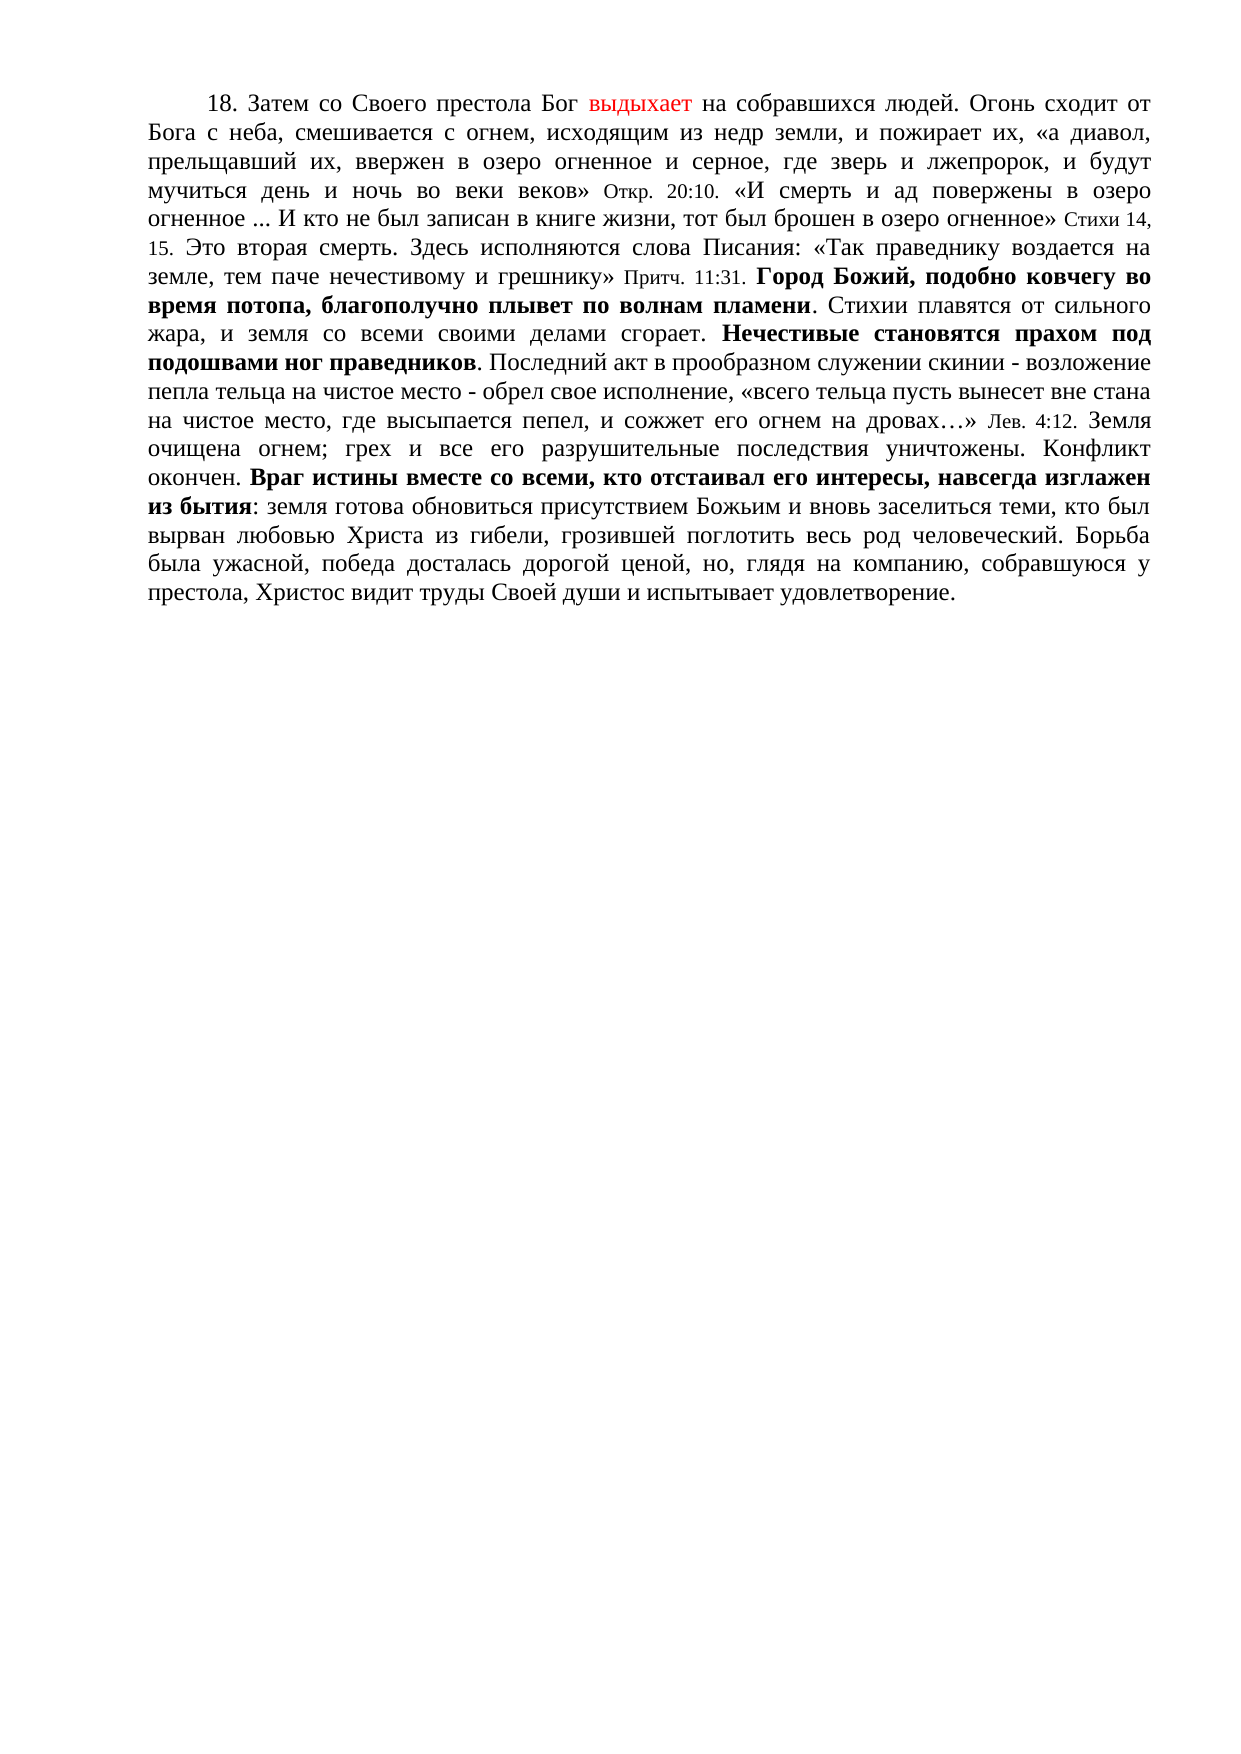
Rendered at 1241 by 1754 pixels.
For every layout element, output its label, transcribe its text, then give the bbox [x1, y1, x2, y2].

text 18. Затем со Своего престола Бог выдыхает на собравшихся людей. Огонь сходит от Бога с неба, смешивается с огнем, исходящим из недр земли, и пожирает их, «а диавол, прельщавший их, ввержен в озеро огненное и серное, где зверь и лжепророк, и будут мучиться день и ночь во веки веков» Откр. 20:10. «И смерть и ад повержены в озеро огненное ... И кто не был записан в книге жизни, тот был брошен в озеро огненное» Стихи 14, 15. Это вторая смерть. Здесь исполняются слова Писания: «Так праведнику воздается на земле, тем паче нечестивому и грешнику» Притч. 11:31. Город Божий, подобно ковчегу во время потопа, благополучно плывет по волнам пламени. Стихии плавятся от сильного жара, и земля со всеми своими делами сгорает. Нечестивые становятся прахом под подошвами ног праведников. Последний акт в прообразном служении скинии - возложение пепла тельца на чистое место - обрел свое исполнение, «всего тельца пусть вынесет вне стана на чистое место, где высыпается пепел, и сожжет его огнем на дровах…» Лев. 4:12. Земля очищена огнем; грех и все его разрушительные последствия уничтожены. Конфликт окончен. Враг истины вместе со всеми, кто отстаивал его интересы, навсегда изглажен из бытия: земля готова обновиться присутствием Божьим и вновь заселиться теми, кто был вырван любовью Христа из гибели, грозившей поглотить весь род человеческий. Борьба была ужасной, победа досталась дорогой ценой, но, глядя на компанию, собравшуюся у престола, Христос видит труды Своей души и испытывает удовлетворение. [148, 88, 1152, 606]
